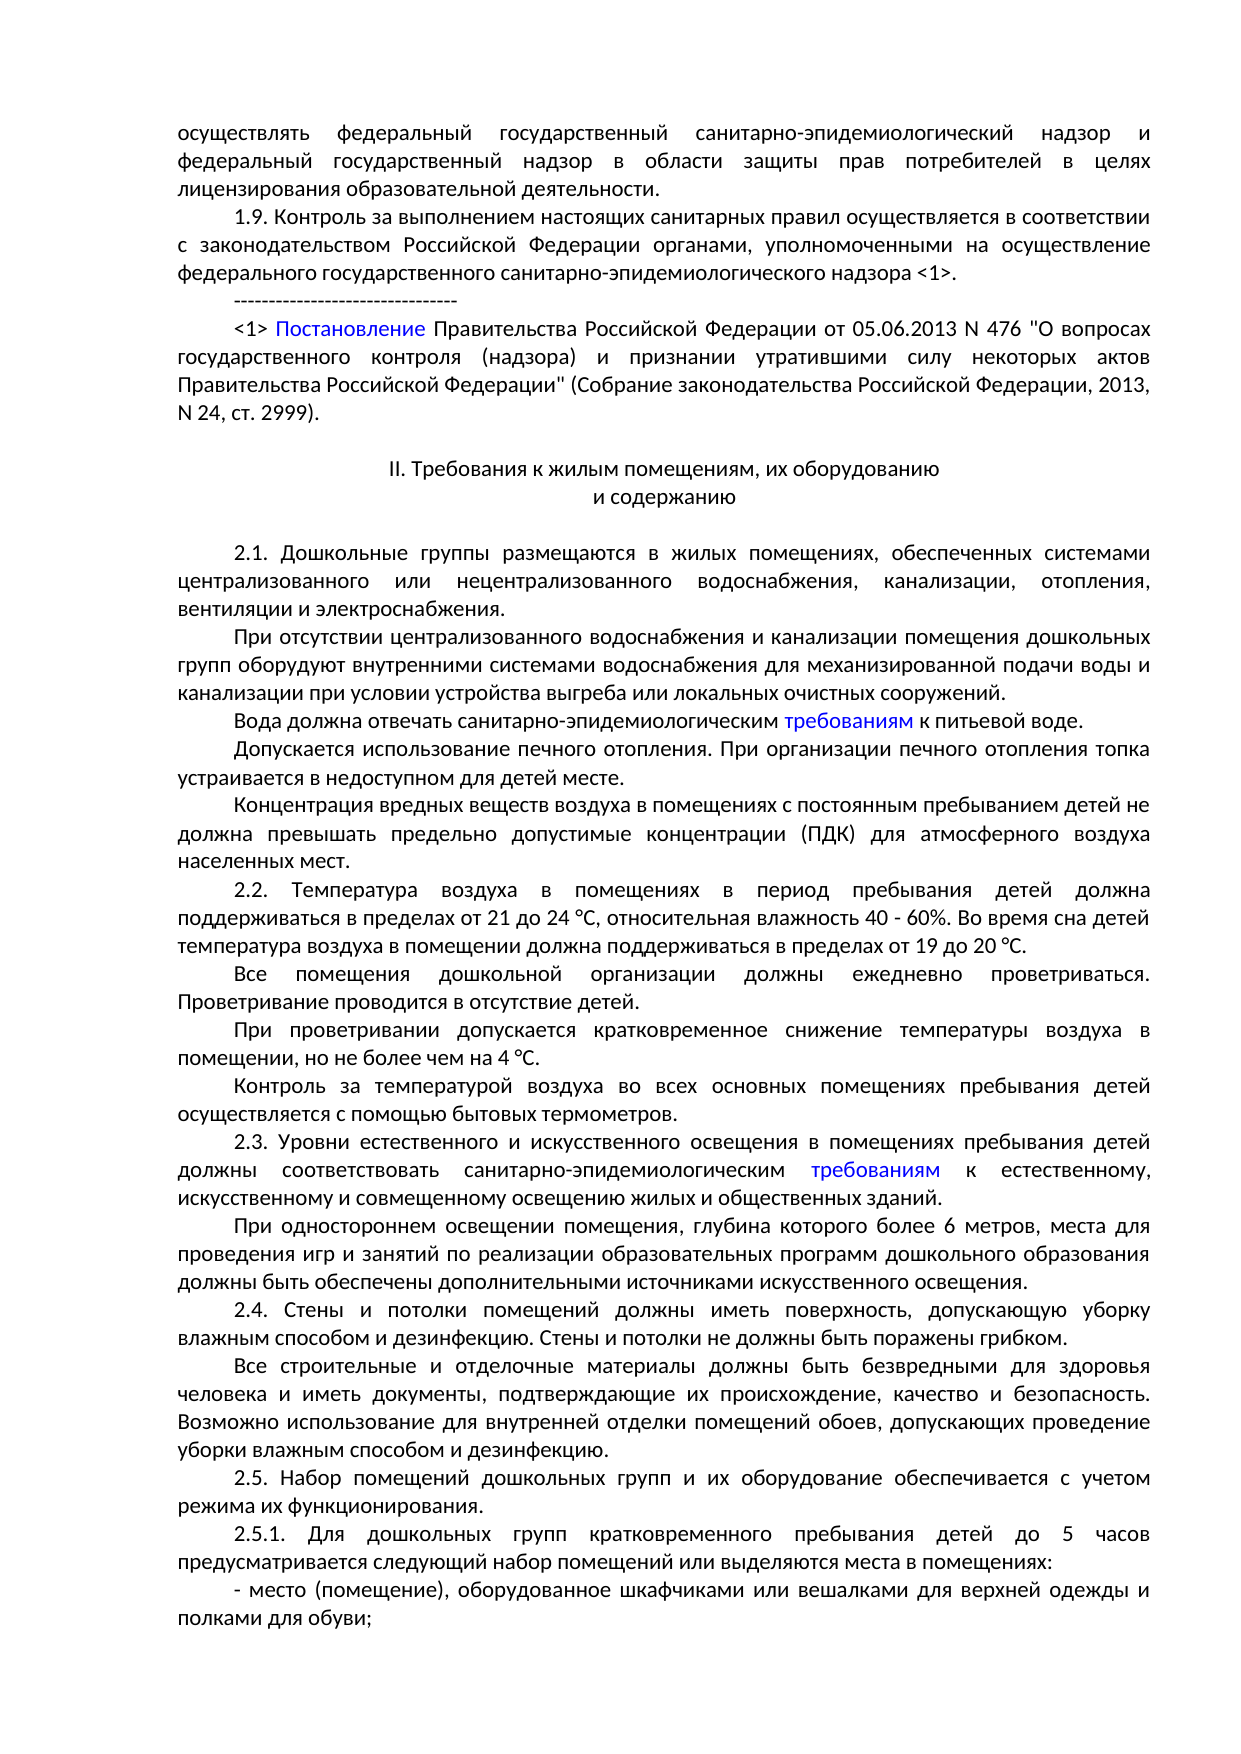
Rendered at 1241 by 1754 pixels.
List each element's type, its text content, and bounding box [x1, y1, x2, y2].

text и содержанию [177, 482, 1152, 510]
text Контроль за температурой воздуха во всех основных помещениях пребывания детей осуществляется с помощью бытовых термометров. [177, 1071, 1152, 1127]
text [177, 118, 1152, 202]
text 2.4. Стены и потолки помещений должны иметь поверхность, допускающую уборку влажным способом и дезинфекцию. Стены и потолки не должны быть поражены грибком. [177, 1295, 1152, 1351]
text При отсутствии централизованного водоснабжения и канализации помещения дошкольных групп оборудуют внутренними системами водоснабжения для механизированной подачи воды и канализации при условии устройства выгреба или локальных очистных сооружений. [177, 622, 1152, 707]
text II. Требования к жилым помещениям, их оборудованию [177, 454, 1152, 482]
text Допускается использование печного отопления. При организации печного отопления топка устраивается в недоступном для детей месте. [177, 734, 1152, 791]
text - место (помещение), оборудованное шкафчиками или вешалками для верхней одежды и полками для обуви; [177, 1575, 1152, 1631]
text -------------------------------- [177, 286, 1152, 314]
text При одностороннем освещении помещения, глубина которого более 6 метров, места для проведения игр и занятий по реализации образовательных программ дошкольного образования должны быть обеспечены дополнительными источниками искусственного освещения. [177, 1211, 1152, 1295]
text 2.5.1. Для дошкольных групп кратковременного пребывания детей до 5 часов предусматривается следующий набор помещений или выделяются места в помещениях: [177, 1519, 1152, 1575]
text 2.3. Уровни естественного и искусственного освещения в помещениях пребывания детей должны соответствовать санитарно-эпидемиологическим требованиям к естественному, искусственному и совмещенному освещению жилых и общественных зданий. [177, 1127, 1152, 1211]
text Все строительные и отделочные материалы должны быть безвредными для здоровья человека и иметь документы, подтверждающие их происхождение, качество и безопасность. Возможно использование для внутренней отделки помещений обоев, допускающих проведение уборки влажным способом и дезинфекцию. [177, 1351, 1152, 1463]
text 2.2. Температура воздуха в помещениях в период пребывания детей должна поддерживаться в пределах от 21 до 24 °C, относительная влажность 40 - 60%. Во время сна детей температура воздуха в помещении должна поддерживаться в пределах от 19 до 20 °C. [177, 875, 1152, 959]
text При проветривании допускается кратковременное снижение температуры воздуха в помещении, но не более чем на 4 °C. [177, 1015, 1152, 1071]
text <1> Постановление Правительства Российской Федерации от 05.06.2013 N 476 "О вопросах государственного контроля (надзора) и признании утратившими силу некоторых актов Правительства Российской Федерации" (Собрание законодательства Российской Федерации, 2013, N 24, ст. 2999). [177, 314, 1152, 426]
text 2.5. Набор помещений дошкольных групп и их оборудование обеспечивается с учетом режима их функционирования. [177, 1463, 1152, 1519]
text Все помещения дошкольной организации должны ежедневно проветриваться. Проветривание проводится в отсутствие детей. [177, 959, 1152, 1015]
text 2.1. Дошкольные группы размещаются в жилых помещениях, обеспеченных системами централизованного или нецентрализованного водоснабжения, канализации, отопления, вентиляции и электроснабжения. [177, 538, 1152, 622]
text Концентрация вредных веществ воздуха в помещениях с постоянным пребыванием детей не должна превышать предельно допустимые концентрации (ПДК) для атмосферного воздуха населенных мест. [177, 791, 1152, 875]
text Вода должна отвечать санитарно-эпидемиологическим требованиям к питьевой воде. [177, 707, 1152, 734]
text 1.9. Контроль за выполнением настоящих санитарных правил осуществляется в соответствии с законодательством Российской Федерации органами, уполномоченными на осуществление федерального государственного санитарно-эпидемиологического надзора <1>. [177, 202, 1152, 286]
